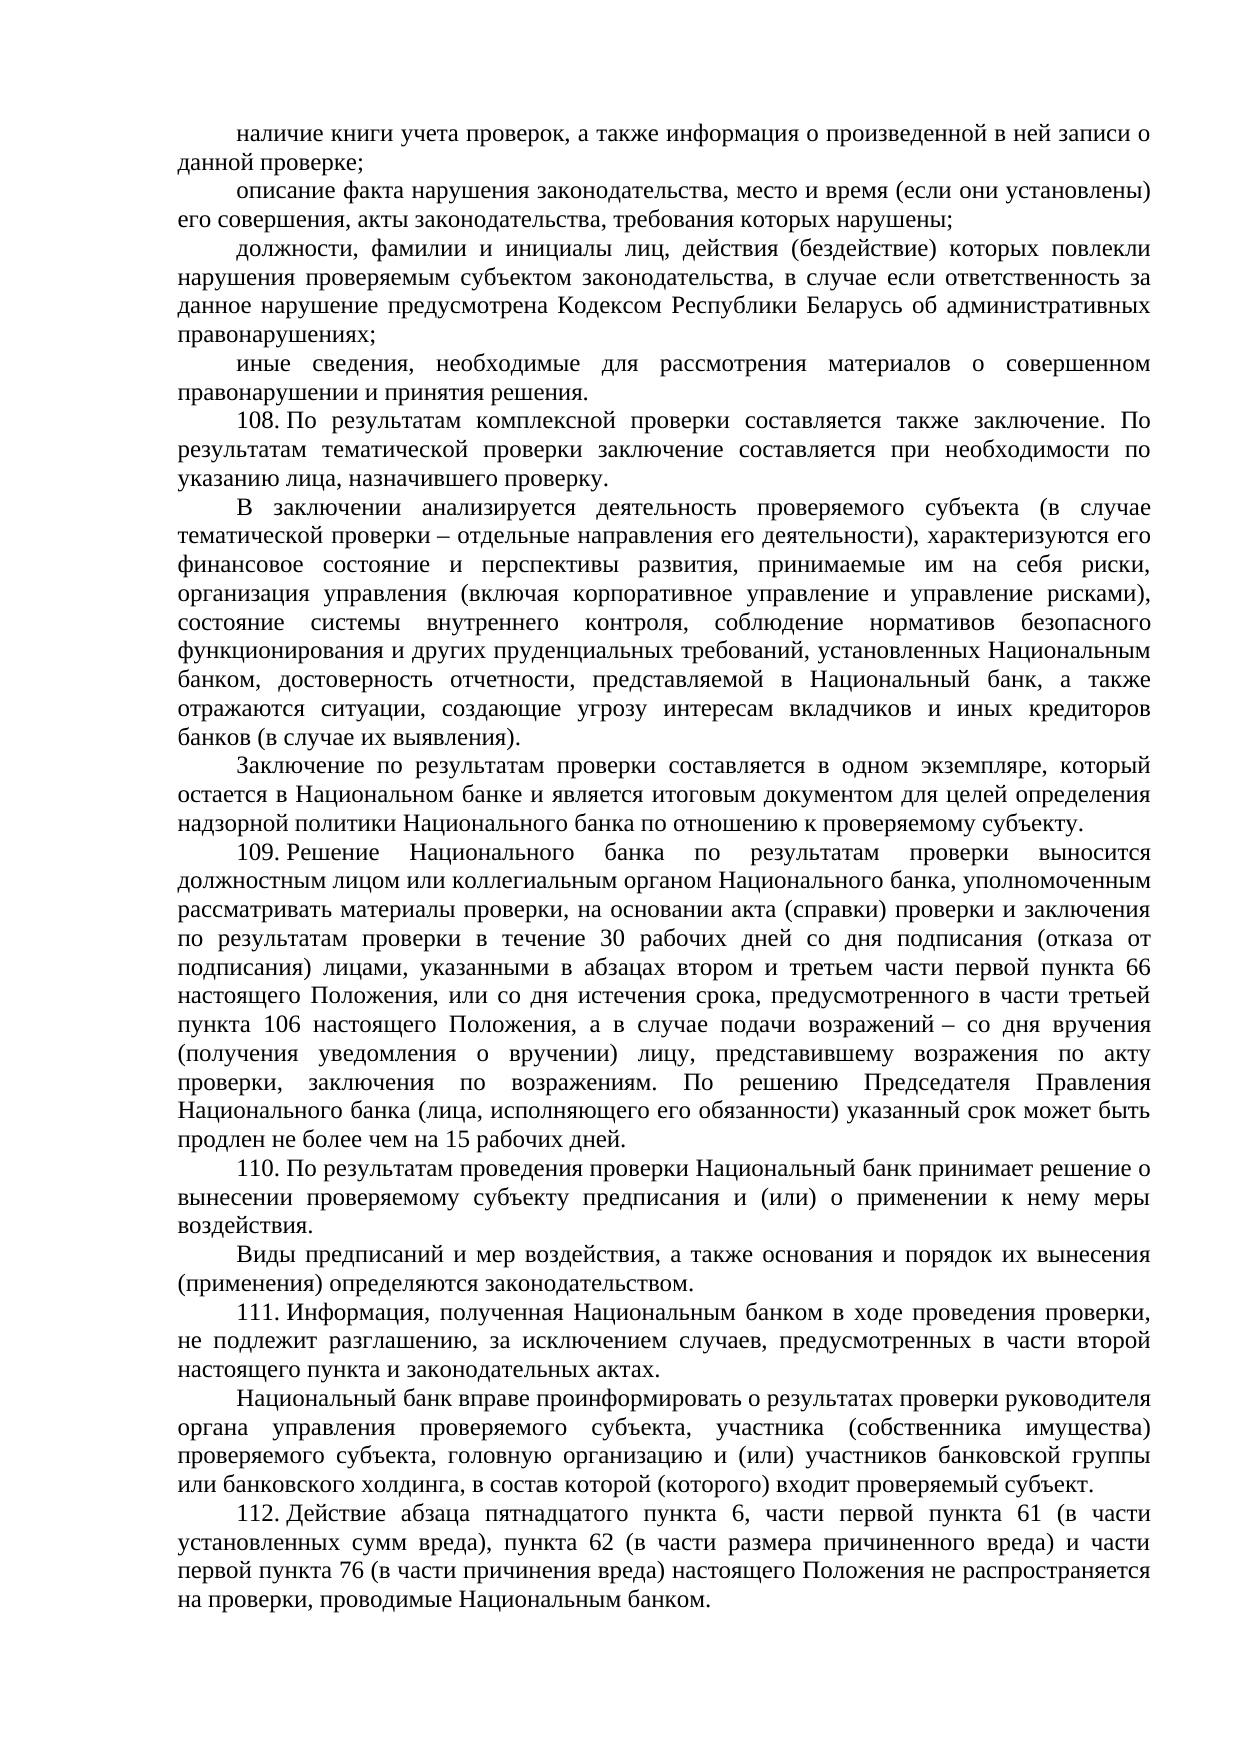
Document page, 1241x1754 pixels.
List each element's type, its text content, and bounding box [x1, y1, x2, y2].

text 111. Информация, полученная Национальным банком в ходе проведения проверки, не подлежит разглашению, за исключением случаев, предусмотренных в части второй настоящего пункта и законодательных актах. [177, 1297, 1152, 1383]
text 112. Действие абзаца пятнадцатого пункта 6, части первой пункта 61 (в части установленных сумм вреда), пункта 62 (в части размера причиненного вреда) и части первой пункта 76 (в части причинения вреда) настоящего Положения не распространяется на проверки, проводимые Национальным банком. [177, 1498, 1152, 1613]
text 109. Решение Национального банка по результатам проверки выносится должностным лицом или коллегиальным органом Национального банка, уполномоченным рассматривать материалы проверки, на основании акта (справки) проверки и заключения по результатам проверки в течение 30 рабочих дней со дня подписания (отказа от подписания) лицами, указанными в абзацах втором и третьем части первой пункта 66 настоящего Положения, или со дня истечения срока, предусмотренного в части третьей пункта 106 настоящего Положения, а в случае подачи возражений – со дня вручения (получения уведомления о вручении) лицу, представившему возражения по акту проверки, заключения по возражениям. По решению Председателя Правления Национального банка (лица, исполняющего его обязанности) указанный срок может быть продлен не более чем на 15 рабочих дней. [177, 837, 1152, 1153]
text Заключение по результатам проверки составляется в одном экземпляре, который остается в Национальном банке и является итоговым документом для целей определения надзорной политики Национального банка по отношению к проверяемому субъекту. [177, 751, 1152, 837]
text Национальный банк вправе проинформировать о результатах проверки руководителя органа управления проверяемого субъекта, участника (собственника имущества) проверяемого субъекта, головную организацию и (или) участников банковской группы или банковского холдинга, в состав которой (которого) входит проверяемый субъект. [177, 1383, 1152, 1498]
text иные сведения, необходимые для рассмотрения материалов о совершенном правонарушении и принятия решения. [177, 348, 1152, 406]
text 110. По результатам проведения проверки Национальный банк принимает решение о вынесении проверяемому субъекту предписания и (или) о применении к нему меры воздействия. [177, 1153, 1152, 1239]
text наличие книги учета проверок, а также информация о произведенной в ней записи о данной проверке; [177, 118, 1152, 176]
text Виды предписаний и мер воздействия, а также основания и порядок их вынесения (применения) определяются законодательством. [177, 1239, 1152, 1297]
text описание факта нарушения законодательства, место и время (если они установлены) его совершения, акты законодательства, требования которых нарушены; [177, 176, 1152, 233]
text В заключении анализируется деятельность проверяемого субъекта (в случае тематической проверки – отдельные направления его деятельности), характеризуются его финансовое состояние и перспективы развития, принимаемые им на себя риски, организация управления (включая корпоративное управление и управление рисками), состояние системы внутреннего контроля, соблюдение нормативов безопасного функционирования и других пруденциальных требований, установленных Национальным банком, достоверность отчетности, представляемой в Национальный банк, а также отражаются ситуации, создающие угрозу интересам вкладчиков и иных кредиторов банков (в случае их выявления). [177, 492, 1152, 751]
text должности, фамилии и инициалы лиц, действия (бездействие) которых повлекли нарушения проверяемым субъектом законодательства, в случае если ответственность за данное нарушение предусмотрена Кодексом Республики Беларусь об административных правонарушениях; [177, 233, 1152, 348]
text 108. По результатам комплексной проверки составляется также заключение. По результатам тематической проверки заключение составляется при необходимости по указанию лица, назначившего проверку. [177, 406, 1152, 492]
